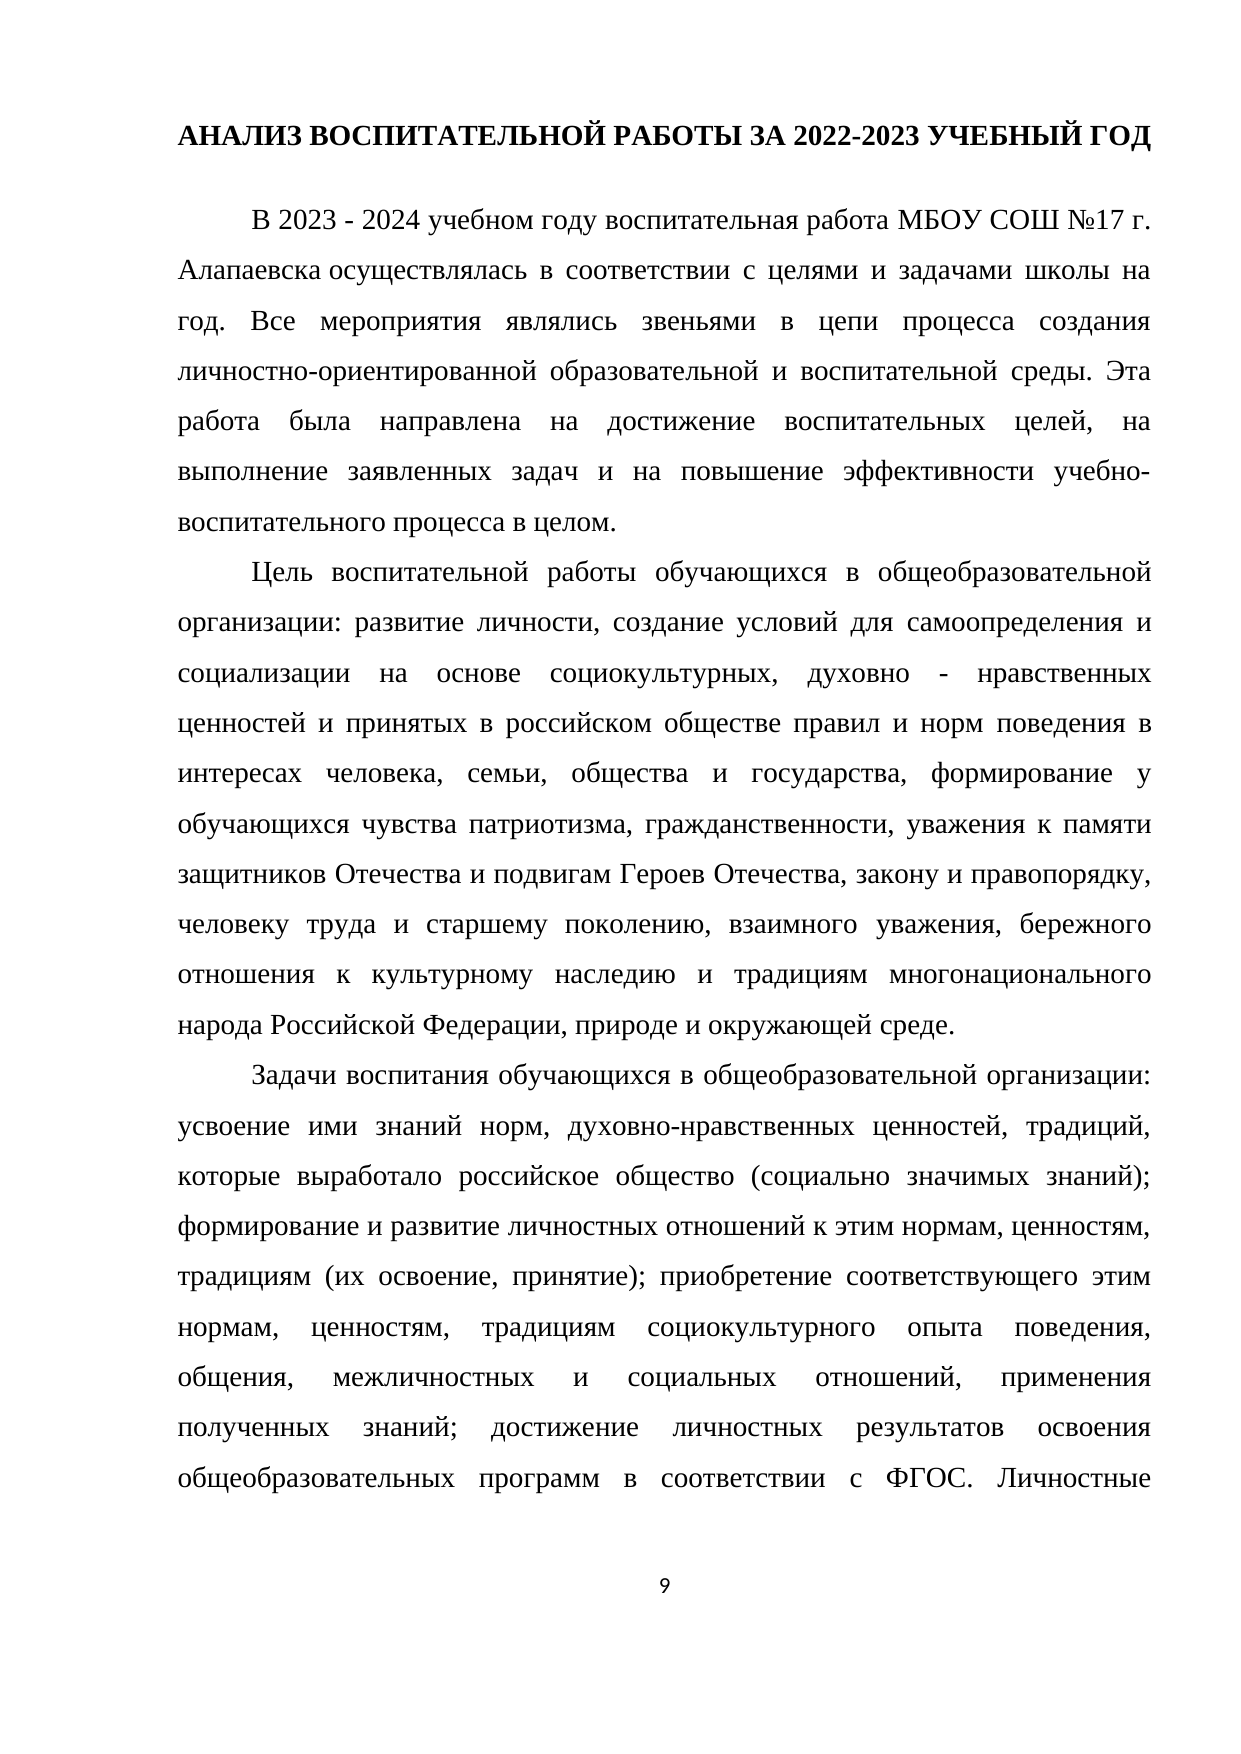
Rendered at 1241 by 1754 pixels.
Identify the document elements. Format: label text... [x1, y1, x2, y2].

text В 2023 - 2024 учебном году воспитательная работа МБОУ СОШ №17 г. Алапаевска осуществлялась в соответствии с целями и задачами школы на год. Все мероприятия являлись звеньями в цепи процесса создания личностно-ориентированной образовательной и воспитательной среды. Эта работа была направлена на достижение воспитательных целей, на выполнение заявленных задач и на повышение эффективности учебно-воспитательного процесса в целом. [177, 202, 1152, 537]
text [177, 1057, 1152, 1493]
text АНАЛИЗ ВОСПИТАТЕЛЬНОЙ РАБОТЫ ЗА 2022-2023 УЧЕБНЫЙ ГОД [177, 118, 1152, 152]
text Цель воспитательной работы обучающихся в общеобразовательной организации: развитие личности, создание условий для самоопределения и социализации на основе социокультурных, духовно - нравственных ценностей и принятых в российском обществе правил и норм поведения в интересах человека, семьи, общества и государства, формирование у обучающихся чувства патриотизма, гражданственности, уважения к памяти защитников Отечества и подвигам Героев Отечества, закону и правопорядку, человеку труда и старшему поколению, взаимного уважения, бережного отношения к культурному наследию и традициям многонационального народа Российской Федерации, природе и окружающей среде. [177, 554, 1152, 1041]
